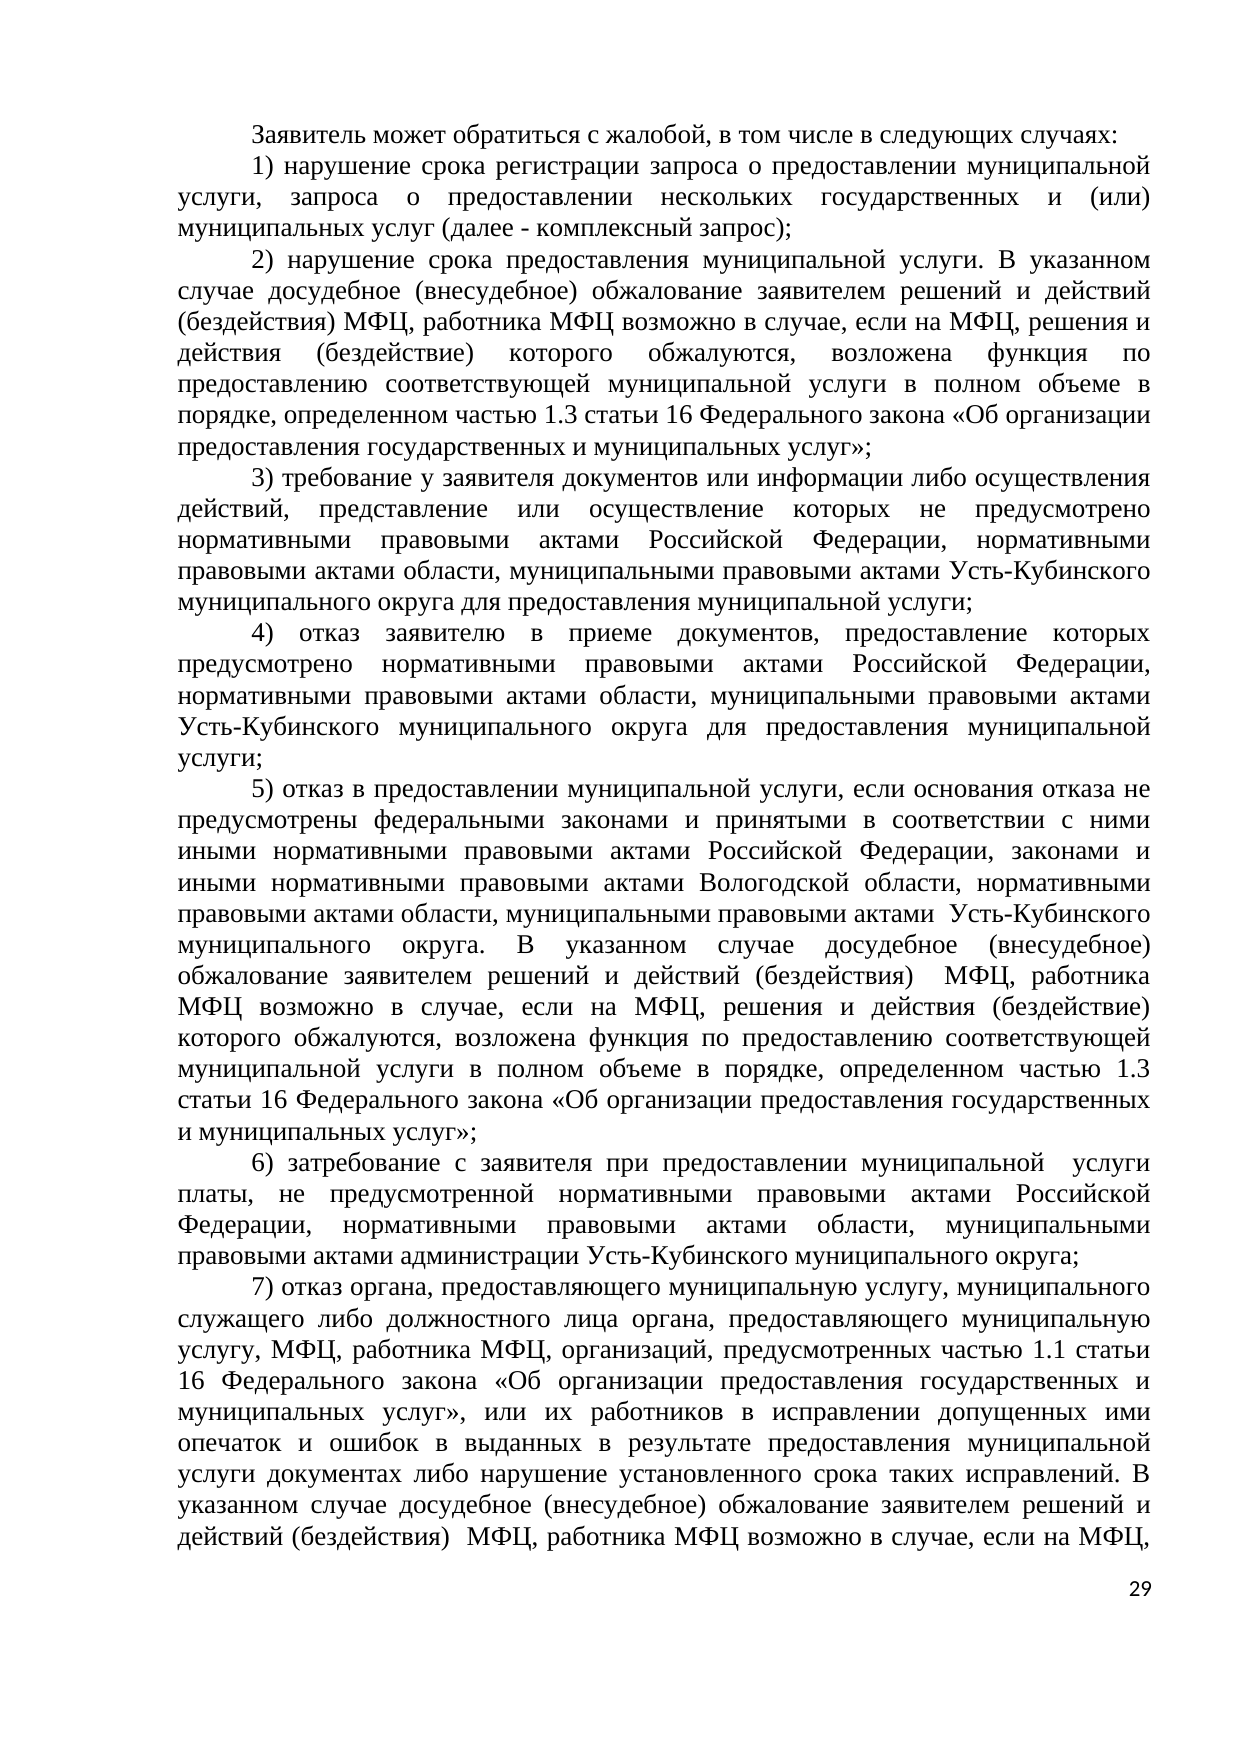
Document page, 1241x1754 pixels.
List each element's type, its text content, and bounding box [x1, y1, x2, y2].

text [177, 1271, 1152, 1551]
text Заявитель может обратиться с жалобой, в том числе в следующих случаях: [177, 118, 1152, 149]
text 6) затребование с заявителя при предоставлении муниципальной услуги платы, не предусмотренной нормативными правовыми актами Российской Федерации, нормативными правовыми актами области, муниципальными правовыми актами администрации Усть-Кубинского муниципального округа; [177, 1146, 1152, 1271]
text 3) требование у заявителя документов или информации либо осуществления действий, представление или осуществление которых не предусмотрено нормативными правовыми актами Российской Федерации, нормативными правовыми актами области, муниципальными правовыми актами Усть-Кубинского муниципального округа для предоставления муниципальной услуги; [177, 461, 1152, 616]
text 5) отказ в предоставлении муниципальной услуги, если основания отказа не предусмотрены федеральными законами и принятыми в соответствии с ними иными нормативными правовыми актами Российской Федерации, законами и иными нормативными правовыми актами Вологодской области, нормативными правовыми актами области, муниципальными правовыми актами Усть-Кубинского муниципального округа. В указанном случае досудебное (внесудебное) обжалование заявителем решений и действий (бездействия) МФЦ, работника МФЦ возможно в случае, если на МФЦ, решения и действия (бездействие) которого обжалуются, возложена функция по предоставлению соответствующей муниципальной услуги в полном объеме в порядке, определенном частью 1.3 статьи 16 Федерального закона «Об организации предоставления государственных и муниципальных услуг»; [177, 772, 1152, 1146]
text 2) нарушение срока предоставления муниципальной услуги. В указанном случае досудебное (внесудебное) обжалование заявителем решений и действий (бездействия) МФЦ, работника МФЦ возможно в случае, если на МФЦ, решения и действия (бездействие) которого обжалуются, возложена функция по предоставлению соответствующей муниципальной услуги в полном объеме в порядке, определенном частью 1.3 статьи 16 Федерального закона «Об организации предоставления государственных и муниципальных услуг»; [177, 243, 1152, 461]
text 4) отказ заявителю в приеме документов, предоставление которых предусмотрено нормативными правовыми актами Российской Федерации, нормативными правовыми актами области, муниципальными правовыми актами Усть-Кубинского муниципального округа для предоставления муниципальной услуги; [177, 616, 1152, 772]
text 1) нарушение срока регистрации запроса о предоставлении муниципальной услуги, запроса о предоставлении нескольких государственных и (или) муниципальных услуг (далее - комплексный запрос); [177, 149, 1152, 243]
